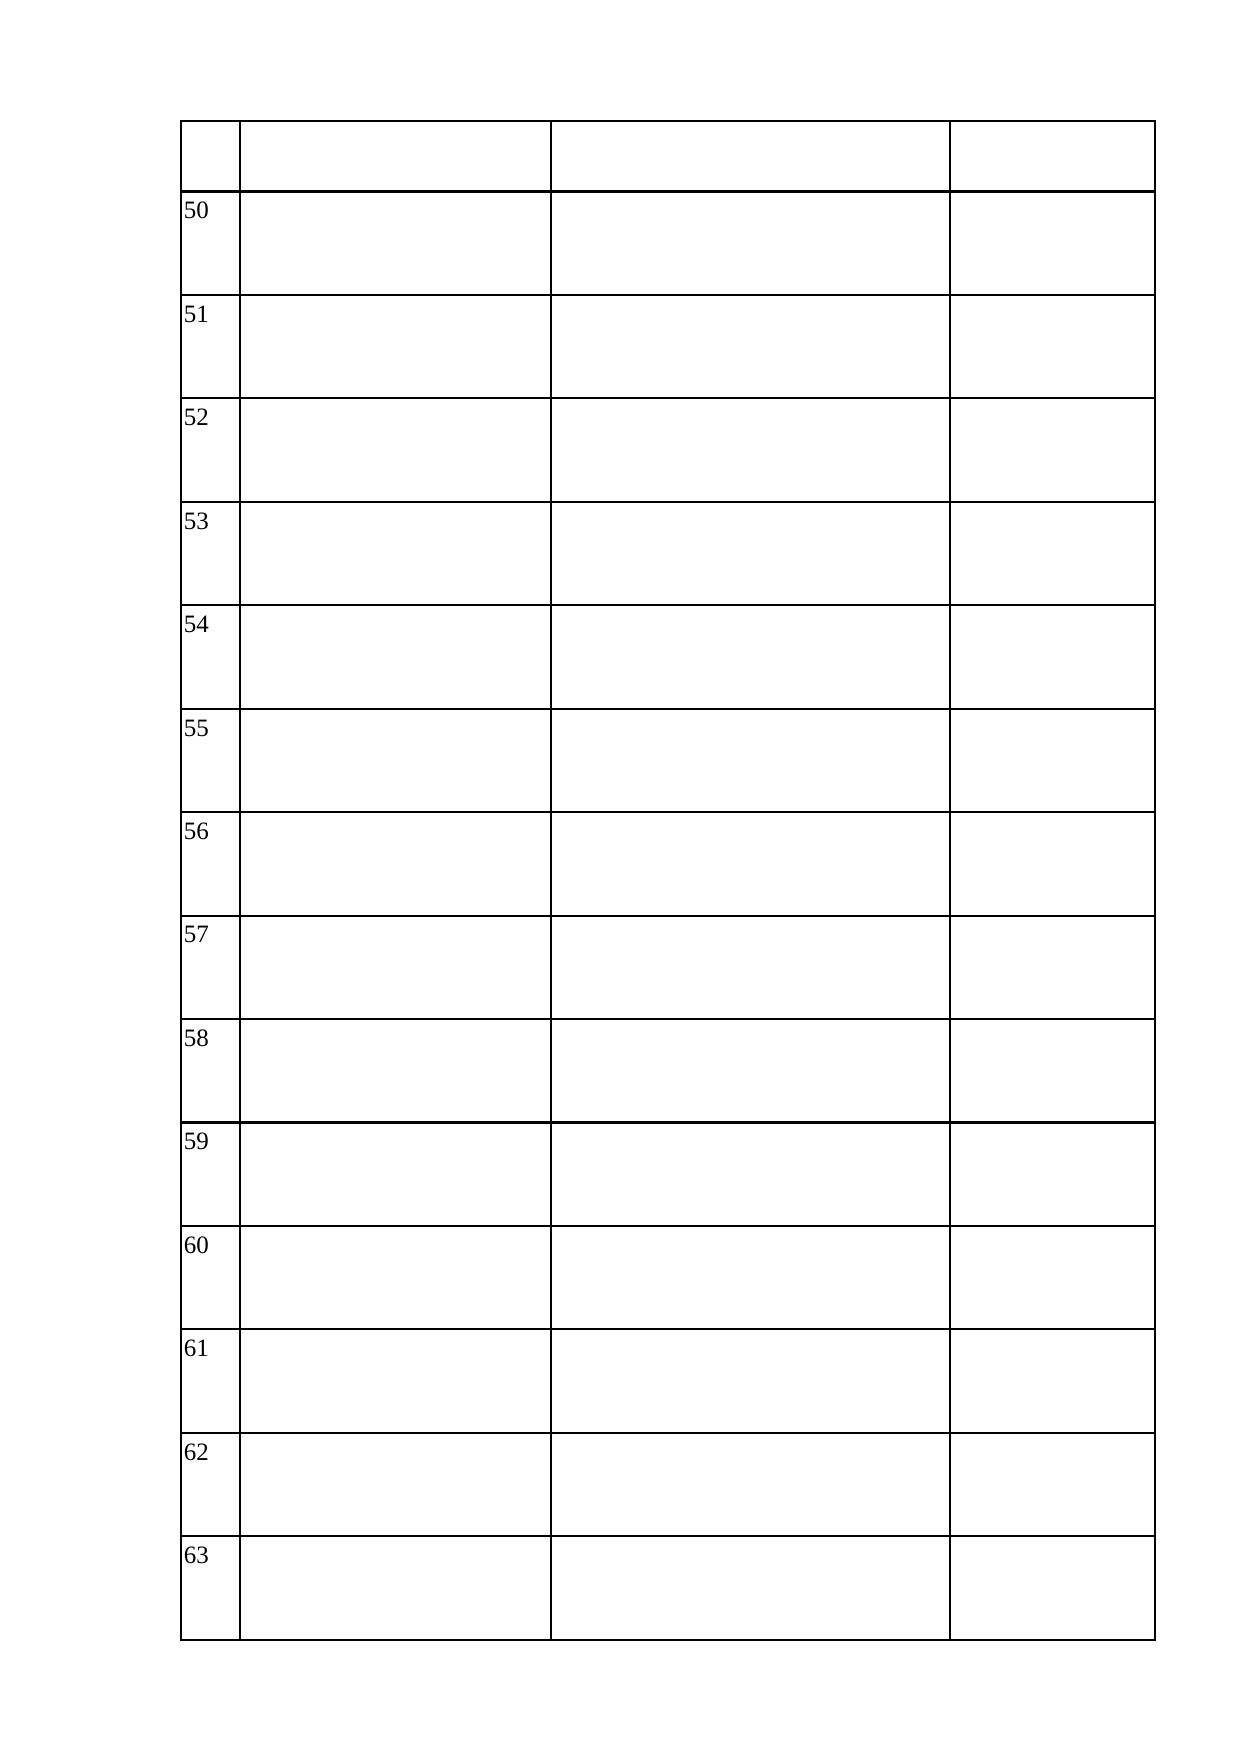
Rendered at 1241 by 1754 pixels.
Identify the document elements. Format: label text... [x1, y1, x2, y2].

table_cell [241, 296, 550, 397]
table_cell [241, 1227, 550, 1328]
table_cell [241, 1330, 550, 1432]
table_cell [951, 1330, 1154, 1432]
table_cell [951, 122, 1154, 190]
table_cell 52 [182, 399, 239, 501]
table_cell [552, 296, 949, 397]
table_cell 59 [182, 1124, 239, 1225]
table_cell [241, 1124, 550, 1225]
table_cell [951, 710, 1154, 811]
table_cell [951, 1227, 1154, 1328]
table_cell 58 [182, 1020, 239, 1121]
table_cell [241, 813, 550, 914]
table_cell [951, 1537, 1154, 1638]
table_cell 54 [182, 606, 239, 708]
table_cell 56 [182, 813, 239, 914]
table_cell [241, 1537, 550, 1638]
table_cell [241, 1020, 550, 1121]
table_cell [241, 917, 550, 1018]
table_cell [951, 296, 1154, 397]
table_cell [552, 193, 949, 294]
table_cell [241, 503, 550, 604]
table_cell [951, 1124, 1154, 1225]
table_cell [552, 710, 949, 811]
table_cell [552, 1020, 949, 1121]
table_cell [552, 399, 949, 501]
table_cell [552, 503, 949, 604]
table_cell 50 [182, 193, 239, 294]
table_cell 51 [182, 296, 239, 397]
table_cell [951, 503, 1154, 604]
table_cell [241, 193, 550, 294]
table_cell [552, 1124, 949, 1225]
table_cell [552, 1434, 949, 1535]
table_cell [552, 813, 949, 914]
table_cell 49 [182, 122, 239, 190]
table_cell 55 [182, 710, 239, 811]
table_cell 61 [182, 1330, 239, 1432]
table_cell [951, 1020, 1154, 1121]
table_cell [552, 1537, 949, 1638]
table_cell 63 [182, 1537, 239, 1638]
table_cell [241, 399, 550, 501]
table_cell [552, 122, 949, 190]
table_cell [241, 1434, 550, 1535]
table_cell [552, 1227, 949, 1328]
table_cell [951, 1434, 1154, 1535]
table_cell [951, 813, 1154, 914]
table_cell 53 [182, 503, 239, 604]
table_cell [951, 917, 1154, 1018]
table_cell [951, 606, 1154, 708]
table_cell [951, 193, 1154, 294]
table_cell [241, 122, 550, 190]
table_cell [552, 917, 949, 1018]
table_cell [552, 606, 949, 708]
table_cell [552, 1330, 949, 1432]
table_cell 57 [182, 917, 239, 1018]
table_cell [241, 606, 550, 708]
table_cell [951, 399, 1154, 501]
table_cell [241, 710, 550, 811]
table_cell 60 [182, 1227, 239, 1328]
table_cell 62 [182, 1434, 239, 1535]
